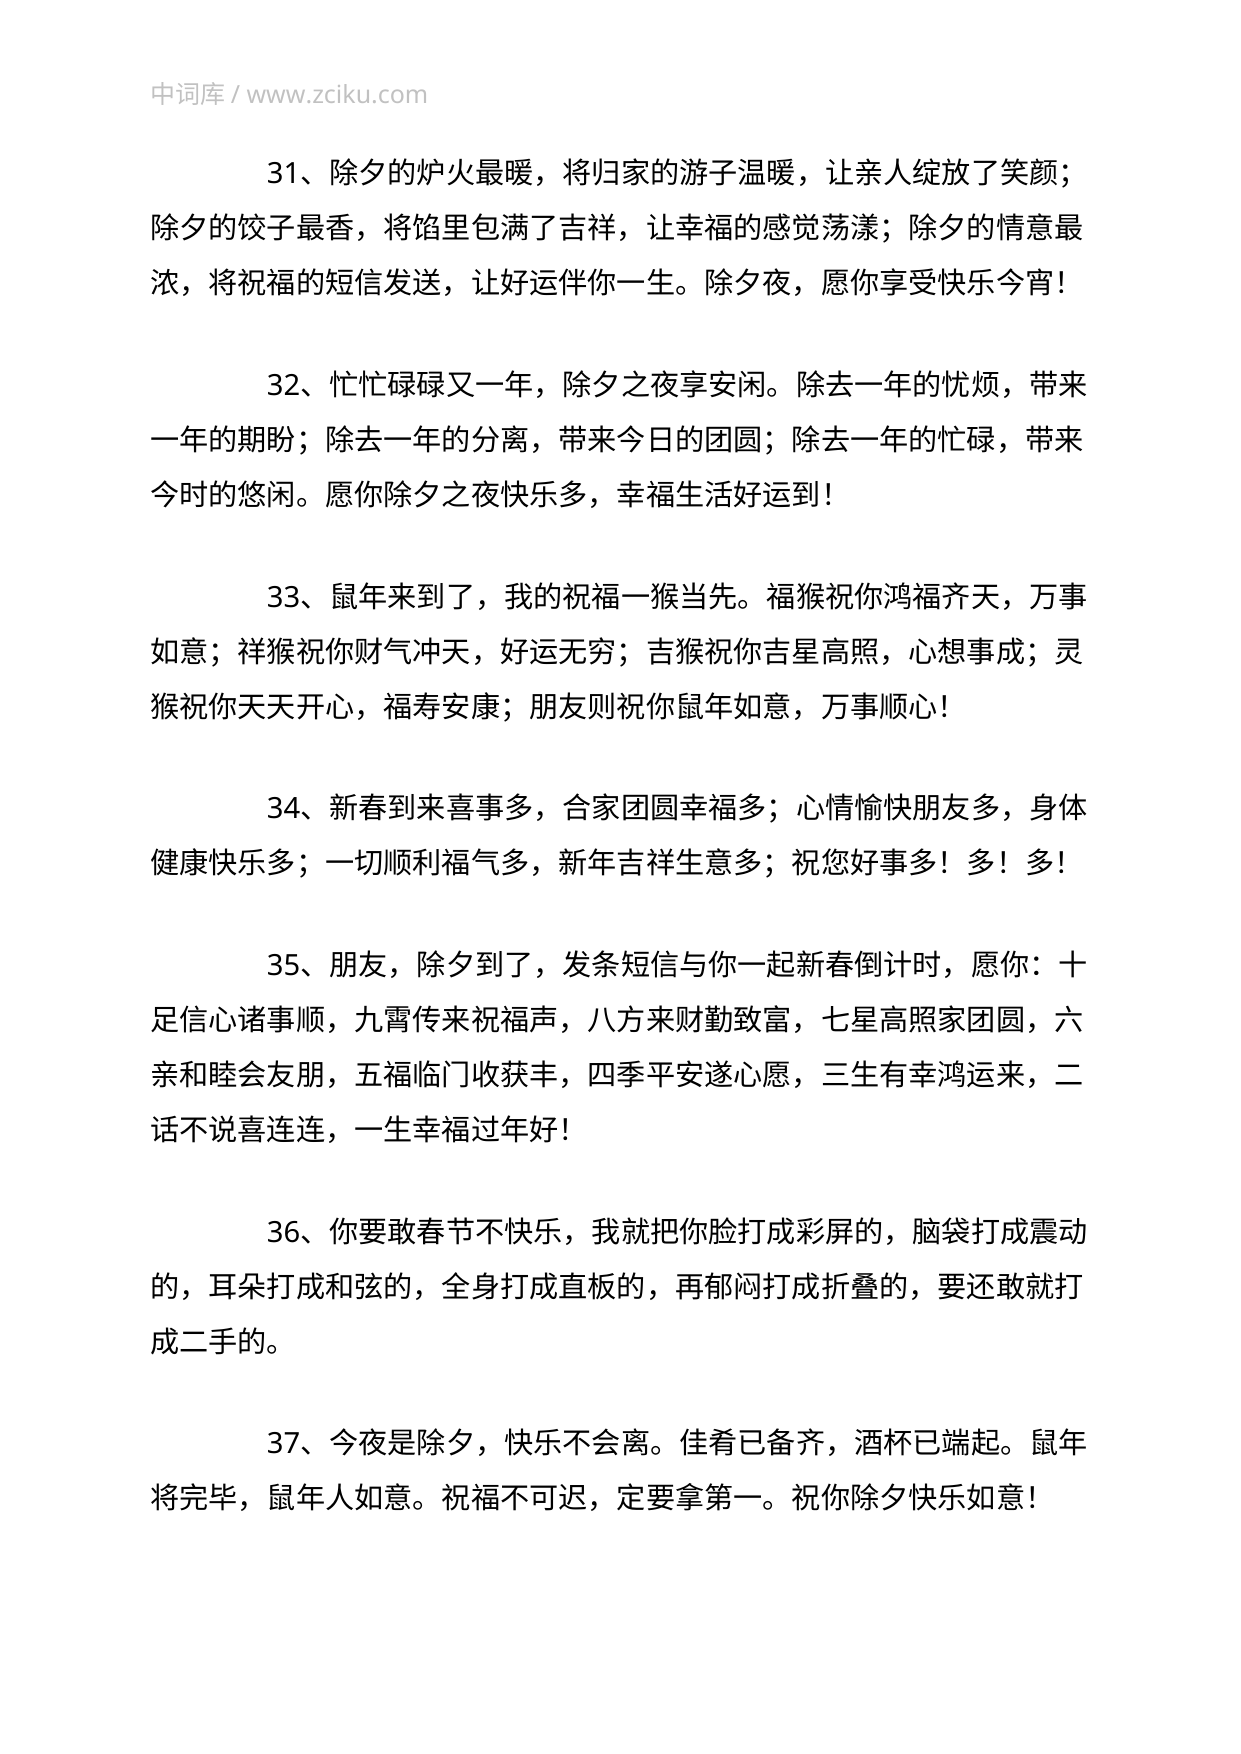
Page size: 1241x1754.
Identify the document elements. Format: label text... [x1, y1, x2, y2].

text 31、除夕的炉火最暖，将归家的游子温暖，让亲人绽放了笑颜；除夕的饺子最香，将馅里包满了吉祥，让幸福的感觉荡漾；除夕的情意最浓，将祝福的短信发送，让好运伴你一生。除夕夜，愿你享受快乐今宵！ [150, 150, 1090, 302]
text 33、鼠年来到了，我的祝福一猴当先。福猴祝你鸿福齐天，万事如意；祥猴祝你财气冲天，好运无穷；吉猴祝你吉星高照，心想事成；灵猴祝你天天开心，福寿安康；朋友则祝你鼠年如意，万事顺心！ [150, 573, 1090, 726]
text 34、新春到来喜事多，合家团圆幸福多；心情愉快朋友多，身体健康快乐多；一切顺利福气多，新年吉祥生意多；祝您好事多！多！多！ [150, 785, 1090, 882]
text 37、今夜是除夕，快乐不会离。佳肴已备齐，酒杯已端起。鼠年将完毕，鼠年人如意。祝福不可迟，定要拿第一。祝你除夕快乐如意！ [150, 1420, 1090, 1517]
text 36、你要敢春节不快乐，我就把你脸打成彩屏的，脑袋打成震动的，耳朵打成和弦的，全身打成直板的，再郁闷打成折叠的，要还敢就打成二手的。 [150, 1208, 1090, 1361]
text 35、朋友，除夕到了，发条短信与你一起新春倒计时，愿你：十足信心诸事顺，九霄传来祝福声，八方来财勤致富，七星高照家团圆，六亲和睦会友朋，五福临门收获丰，四季平安遂心愿，三生有幸鸿运来，二话不说喜连连，一生幸福过年好！ [150, 942, 1090, 1149]
text 32、忙忙碌碌又一年，除夕之夜享安闲。除去一年的忧烦，带来一年的期盼；除去一年的分离，带来今日的团圆；除去一年的忙碌，带来今时的悠闲。愿你除夕之夜快乐多，幸福生活好运到！ [150, 362, 1090, 514]
